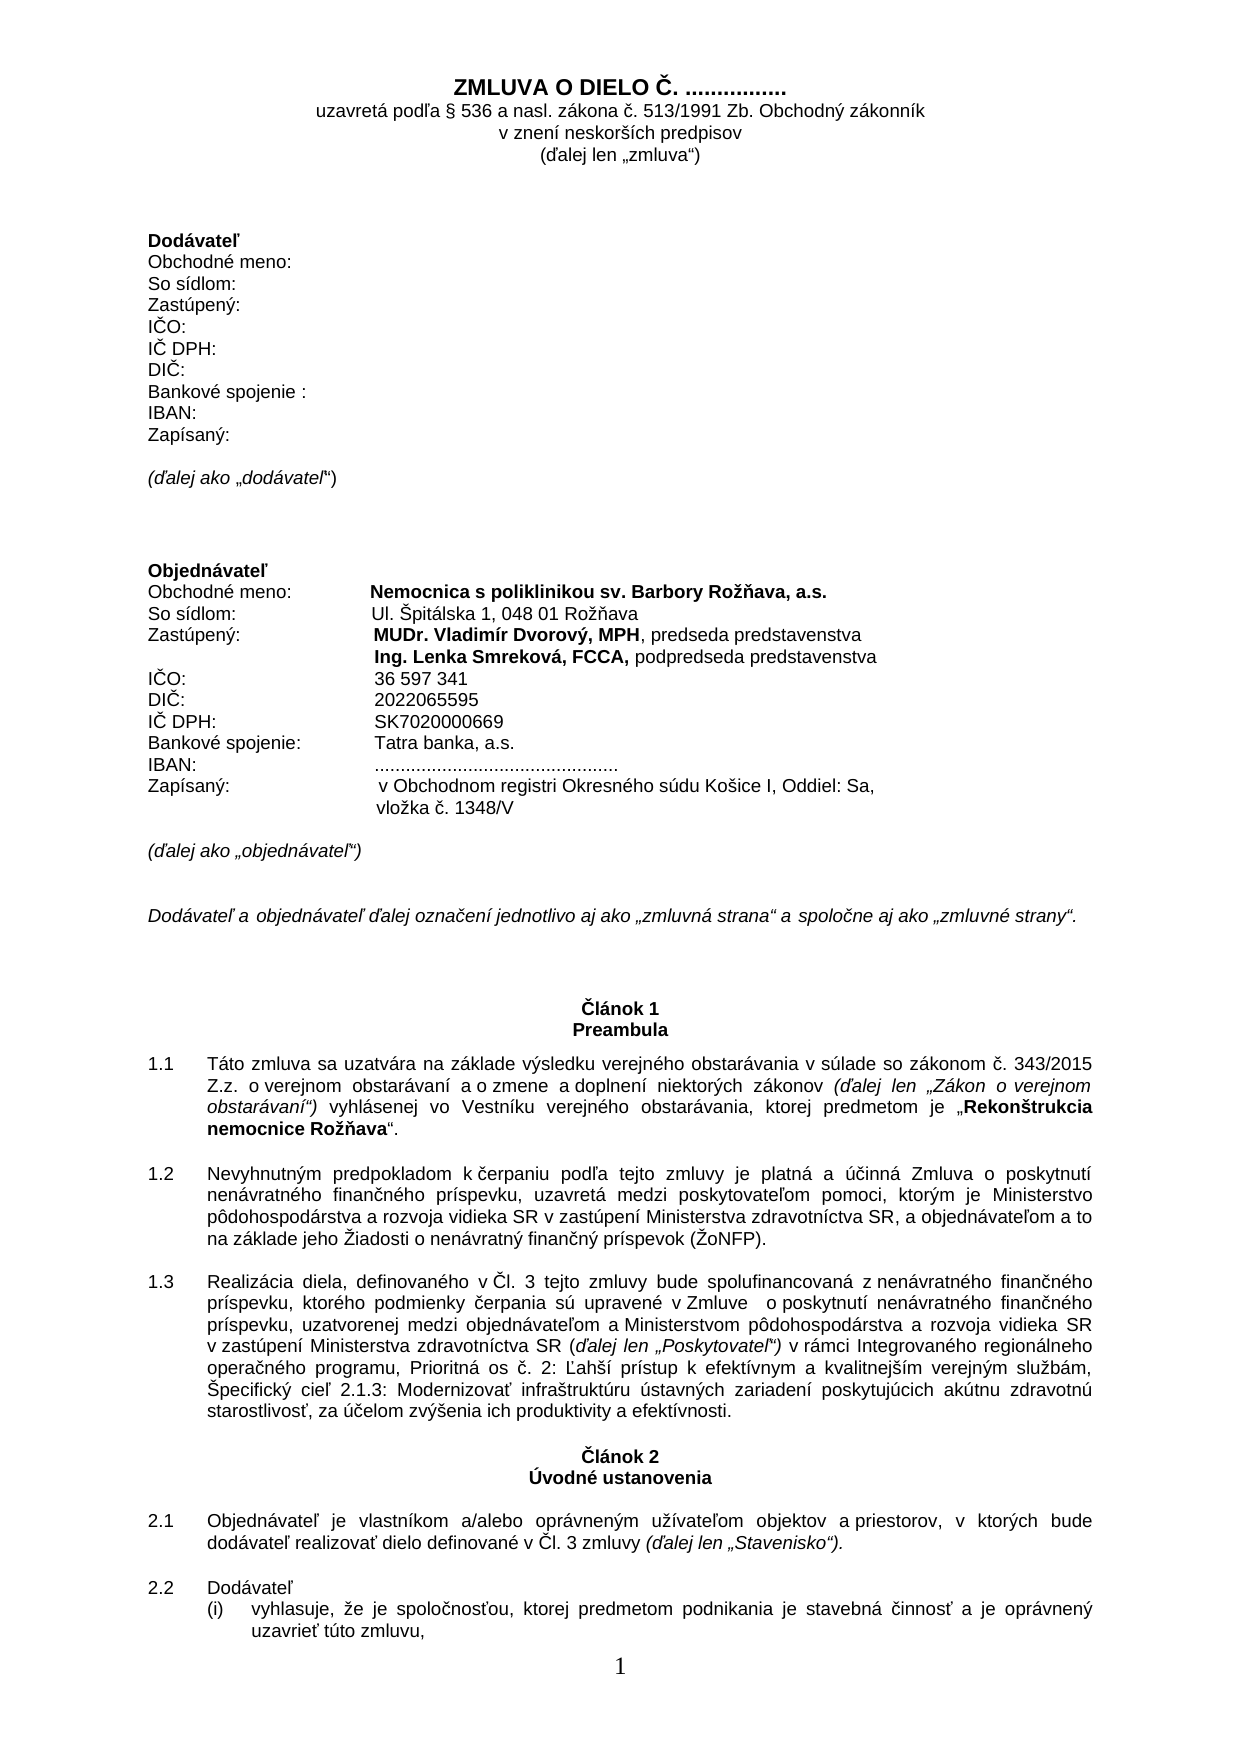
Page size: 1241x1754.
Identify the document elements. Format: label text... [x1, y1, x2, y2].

text IBAN: ............................................... [148, 753, 1092, 775]
text IČ DPH: SK7020000669 [148, 710, 1092, 732]
text Obchodné meno: Nemocnica s poliklinikou sv. Barbory Rožňava, a.s. [148, 581, 1092, 603]
text uzavretá podľa § 536 a nasl. zákona č. 513/1991 Zb. Obchodný zákonník [148, 100, 1092, 122]
text v znení neskorších predpisov [148, 122, 1092, 143]
text DIČ: 2022065595 [148, 689, 1092, 710]
text Ing. Lenka Smreková, FCCA, podpredseda predstavenstva [148, 646, 1092, 667]
list Objednávateľ je vlastníkom a/alebo oprávneným užívateľom objektov a priestorov, v ktorých bude dodávateľ realizovať dielo definované v Čl. 3 zmluvy (ďalej len „Stavenisko“). [148, 1510, 1092, 1553]
text vložka č. 1348/V [148, 797, 1092, 818]
text IČO: 36 597 341 [148, 667, 1092, 689]
text Článok 1 [148, 998, 1092, 1019]
text (ďalej len „zmluva“) [148, 143, 1092, 165]
text Zapísaný: [148, 424, 1092, 445]
text Obchodné meno: [148, 251, 1092, 273]
text IČ DPH: [148, 337, 1092, 359]
text Článok 2 [148, 1445, 1092, 1467]
text (ďalej ako „objednávateľ“) [148, 840, 1092, 861]
list Táto zmluva sa uzatvára na základe výsledku verejného obstarávania v súlade so zákonom č. 343/2015 Z.z. o verejnom obstarávaní a o zmene a doplnení niektorých zákonov (ďalej len „Zákon o verejnom obstarávaní“) vyhlásenej vo Vestníku verejného obstarávania, ktorej predmetom je „Rekonštrukcia nemocnice Rožňava“. [148, 1053, 1092, 1139]
list vyhlasuje, že je spoločnosťou, ktorej predmetom podnikania je stavebná činnosť a je oprávnený uzavrieť túto zmluvu, [207, 1598, 1092, 1641]
text Úvodné ustanovenia [148, 1467, 1092, 1488]
text Zapísaný: v Obchodnom registri Okresného súdu Košice I, Oddiel: Sa, [148, 775, 1092, 797]
text So sídlom: [148, 273, 1092, 294]
text DIČ: [148, 359, 1092, 381]
text Zastúpený: MUDr. Vladimír Dvorový, MPH, predseda predstavenstva [148, 624, 1092, 646]
text (ďalej ako „dodávateľ“) [148, 467, 1092, 488]
text Bankové spojenie : [148, 381, 1092, 402]
text Dodávateľ a objednávateľ ďalej označení jednotlivo aj ako „zmluvná strana“ a spoločne aj ako „zmluvné strany“. [148, 904, 1092, 926]
text Objednávateľ [148, 559, 1092, 581]
text Preambula [148, 1019, 1092, 1041]
list Nevyhnutným predpokladom k čerpaniu podľa tejto zmluvy je platná a účinná Zmluva o poskytnutí nenávratného finančného príspevku, uzavretá medzi poskytovateľom pomoci, ktorým je Ministerstvo pôdohospodárstva a rozvoja vidieka SR v zastúpení Ministerstva zdravotníctva SR, a objednávateľom a to na základe jeho Žiadosti o nenávratný finančný príspevok (ŽoNFP). [148, 1163, 1092, 1249]
text IBAN: [148, 402, 1092, 424]
text Zastúpený: [148, 294, 1092, 316]
text Zmluva o dielo č. ................ [148, 74, 1092, 100]
list Dodávateľ [148, 1576, 1092, 1598]
text IČO: [148, 316, 1092, 337]
text So sídlom: Ul. Špitálska 1, 048 01 Rožňava [148, 603, 1092, 624]
text Bankové spojenie: Tatra banka, a.s. [148, 732, 1092, 753]
list Realizácia diela, definovaného v Čl. 3 tejto zmluvy bude spolufinancovaná z nenávratného finančného príspevku, ktorého podmienky čerpania sú upravené v Zmluve o poskytnutí nenávratného finančného príspevku, uzatvorenej medzi objednávateľom a Ministerstvom pôdohospodárstva a rozvoja vidieka SR v zastúpení Ministerstva zdravotníctva SR (ďalej len „Poskytovateľ“) v rámci Integrovaného regionálneho operačného programu, Prioritná os č. 2: Ľahší prístup k efektívnym a kvalitnejším verejným službám, Špecifický cieľ 2.1.3: Modernizovať infraštruktúru ústavných zariadení poskytujúcich akútnu zdravotnú starostlivosť, za účelom zvýšenia ich produktivity a efektívnosti. [148, 1271, 1092, 1421]
text Dodávateľ [148, 229, 1092, 251]
